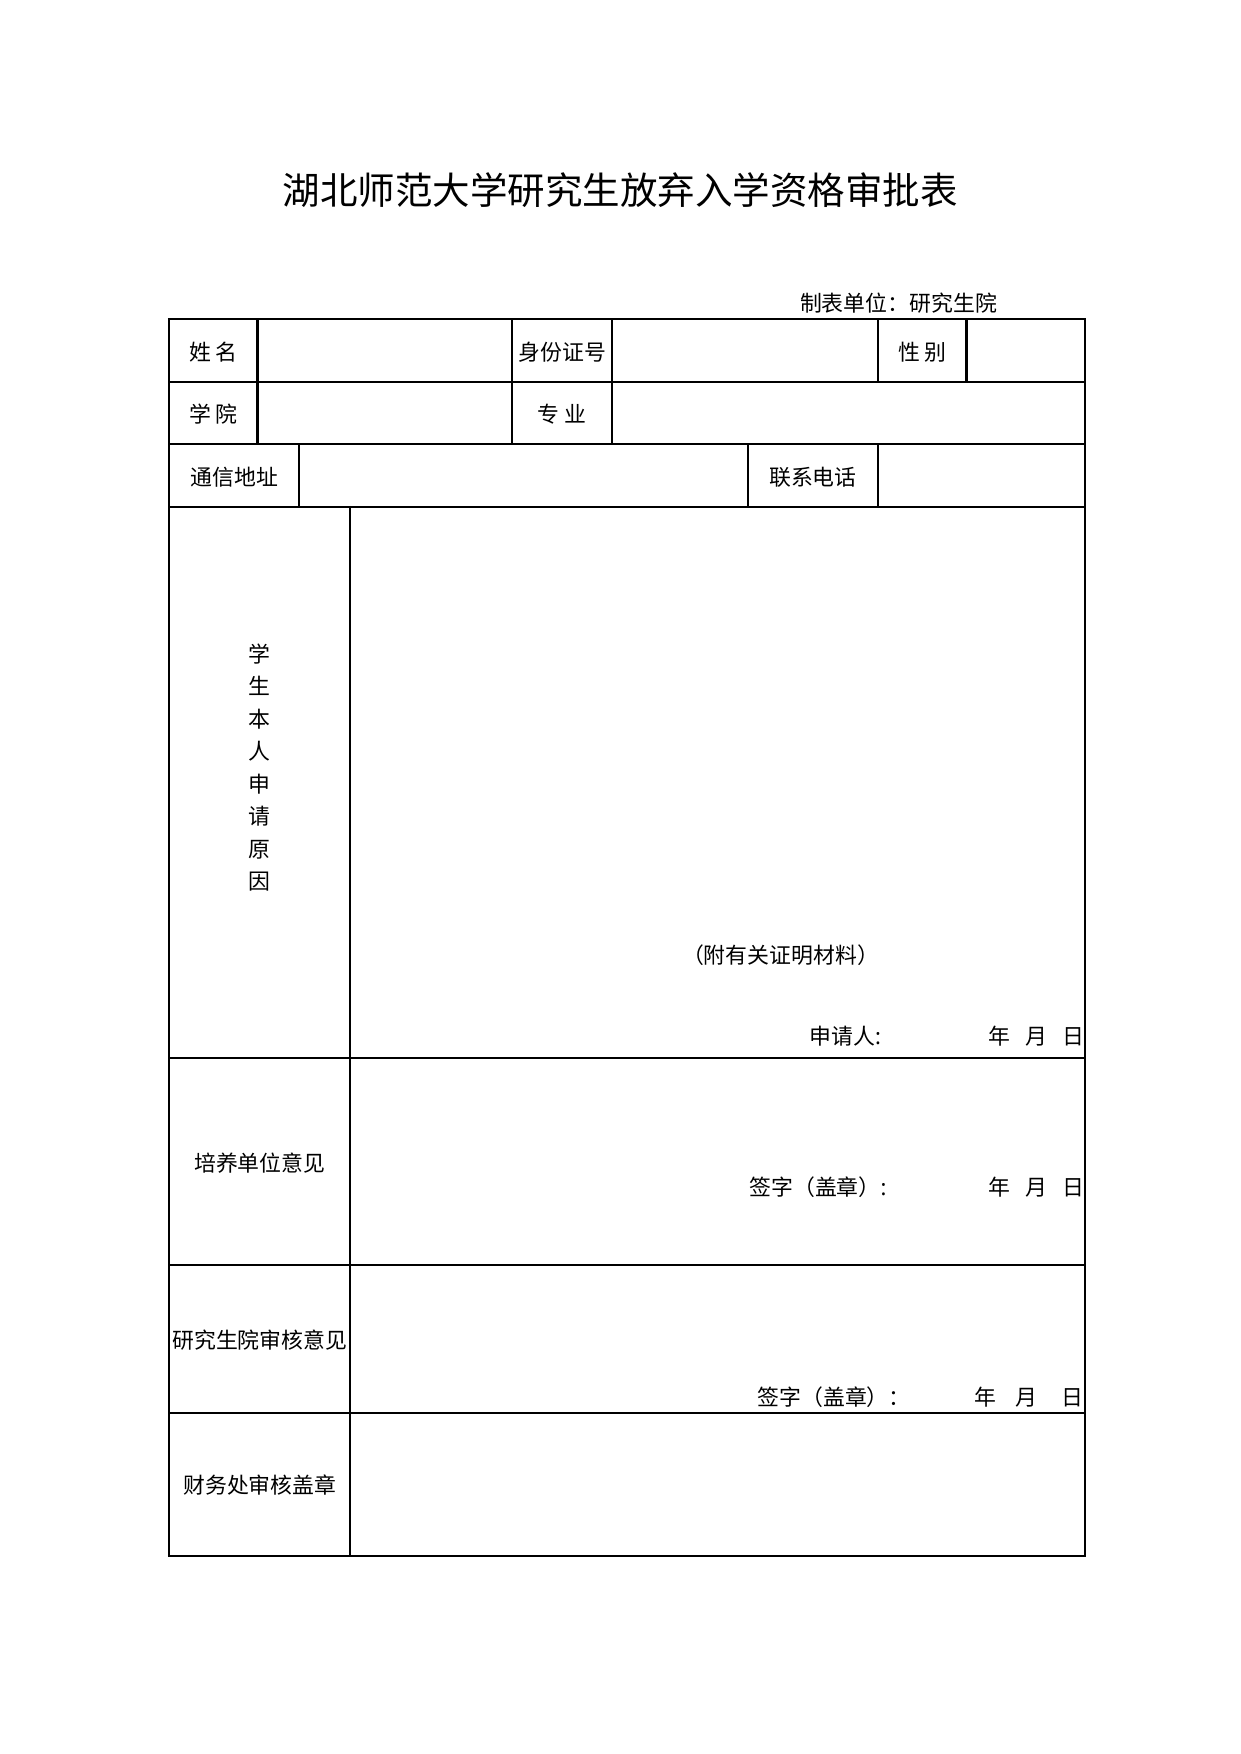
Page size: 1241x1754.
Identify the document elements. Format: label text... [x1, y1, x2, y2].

table_header 身份证号 [513, 320, 611, 381]
table_cell 通信地址 [170, 445, 298, 506]
table_cell [300, 445, 747, 506]
table_cell 专 业 [513, 383, 611, 443]
table_cell [879, 445, 1084, 506]
table_cell [351, 1414, 1084, 1554]
table_header [968, 320, 1084, 381]
table_header [613, 320, 877, 381]
table_cell 研究生院审核意见 [170, 1266, 349, 1412]
table_header [259, 320, 511, 381]
table_cell 财务处审核盖章 [170, 1414, 349, 1554]
table_cell （附有关证明材料） 申请人: 年 月 日 [351, 508, 1084, 1057]
text 湖北师范大学研究生放弃入学资格审批表 [187, 156, 1053, 221]
table_header 性 别 [879, 320, 965, 381]
table_header 姓 名 [170, 320, 256, 381]
table_cell 签字（盖章）: 年 月 日 [351, 1059, 1084, 1264]
table_cell [259, 383, 511, 443]
table_cell 联系电话 [749, 445, 877, 506]
text 制表单位：研究生院 [187, 286, 1053, 318]
table_cell 培养单位意见 [170, 1059, 349, 1264]
table_cell 签字（盖章）： 年 月 日 [351, 1266, 1084, 1412]
table_cell [613, 383, 1084, 443]
table_cell 学 院 [170, 383, 256, 443]
table_cell 学 生 本 人 申 请 原 因 [170, 508, 349, 1057]
